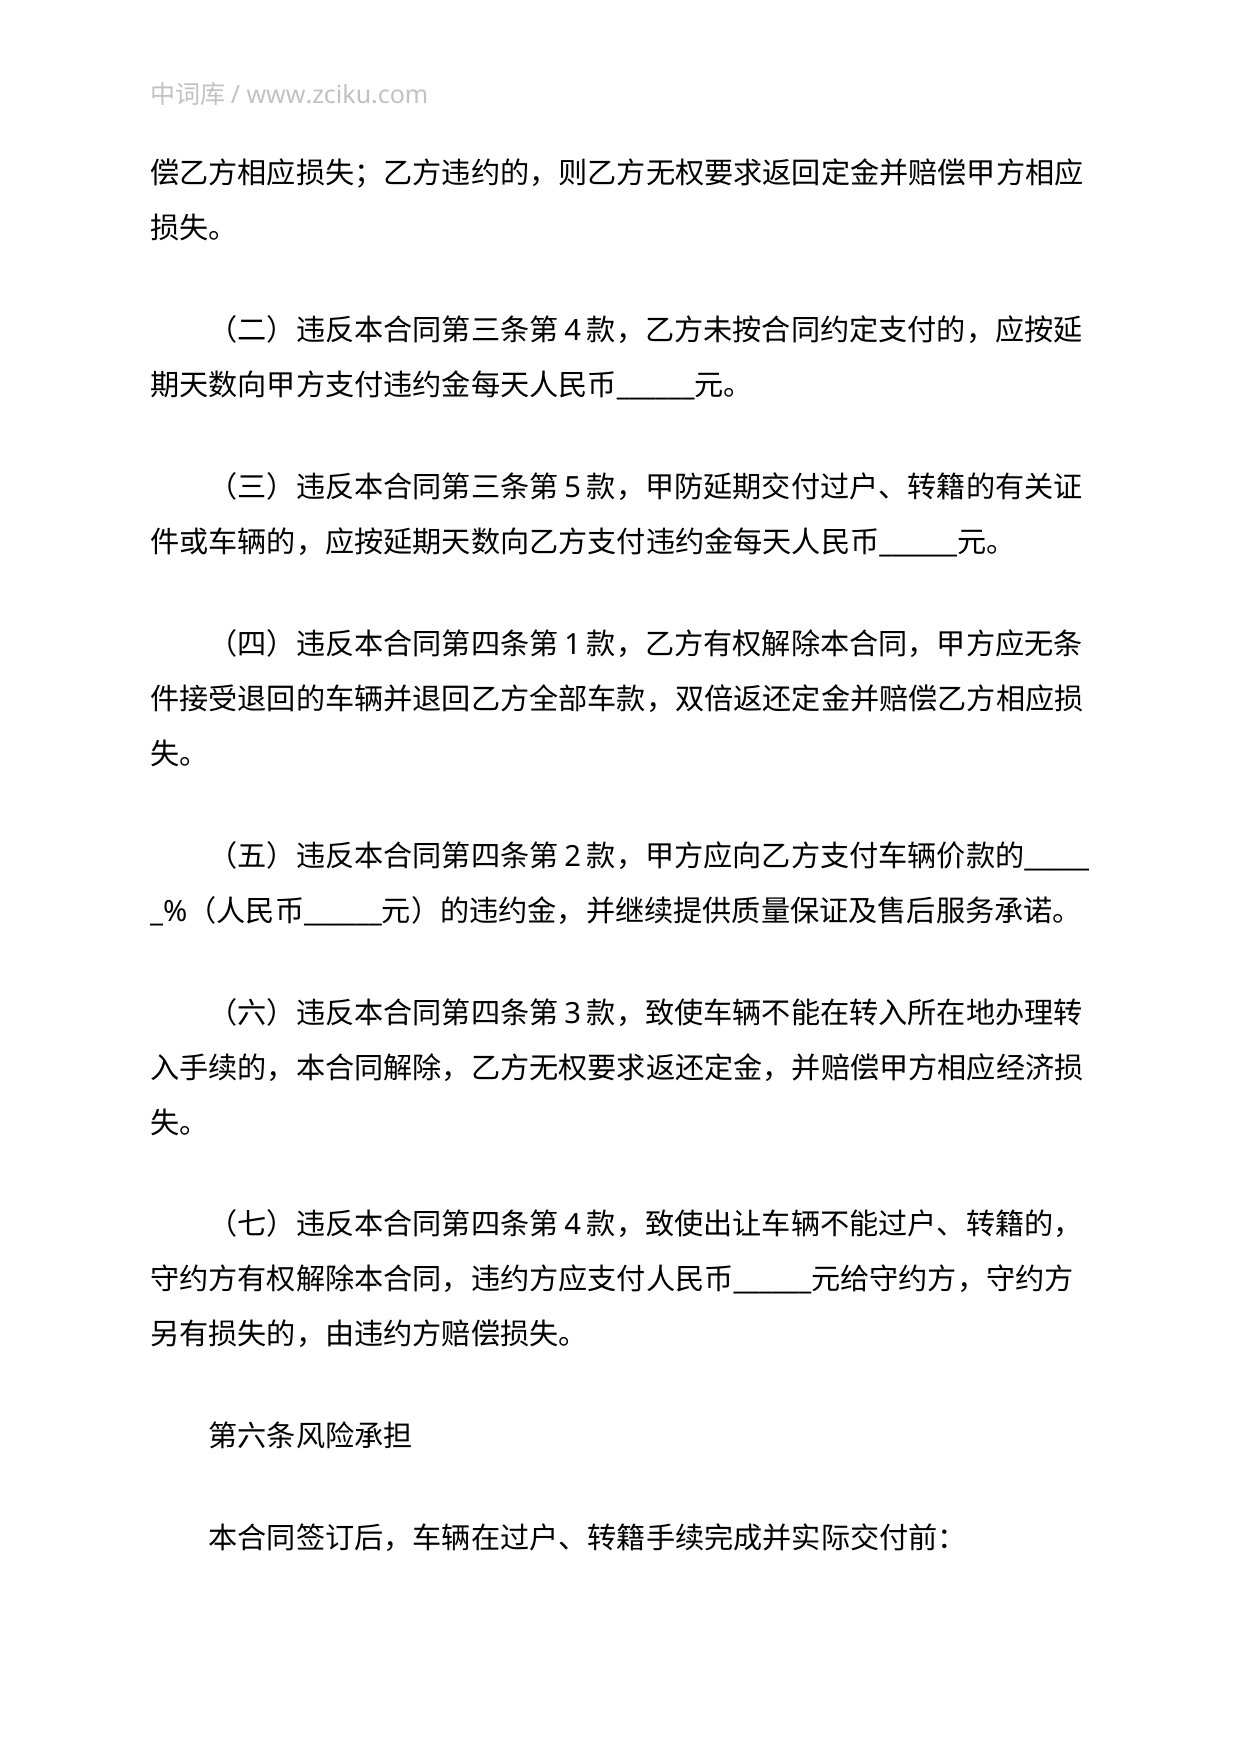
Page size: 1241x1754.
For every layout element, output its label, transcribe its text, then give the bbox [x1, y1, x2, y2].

text （三）违反本合同第三条第5款，甲防延期交付过户、转籍的有关证件或车辆的，应按延期天数向乙方支付违约金每天人民币______元。 [150, 464, 1090, 561]
text （四）违反本合同第四条第1款，乙方有权解除本合同，甲方应无条件接受退回的车辆并退回乙方全部车款，双倍返还定金并赔偿乙方相应损失。 [150, 621, 1090, 773]
text （五）违反本合同第四条第2款，甲方应向乙方支付车辆价款的______%（人民币______元）的违约金，并继续提供质量保证及售后服务承诺。 [150, 832, 1090, 930]
text （六）违反本合同第四条第3款，致使车辆不能在转入所在地办理转入手续的，本合同解除，乙方无权要求返还定金，并赔偿甲方相应经济损失。 [150, 989, 1090, 1141]
text （二）违反本合同第三条第4款，乙方未按合同约定支付的，应按延期天数向甲方支付违约金每天人民币______元。 [150, 307, 1090, 404]
text 本合同签订后，车辆在过户、转籍手续完成并实际交付前： [150, 1514, 1090, 1557]
text （七）违反本合同第四条第4款，致使出让车辆不能过户、转籍的，守约方有权解除本合同，违约方应支付人民币______元给守约方，守约方另有损失的，由违约方赔偿损失。 [150, 1201, 1090, 1353]
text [150, 150, 1090, 247]
text 第六条风险承担 [150, 1413, 1090, 1455]
